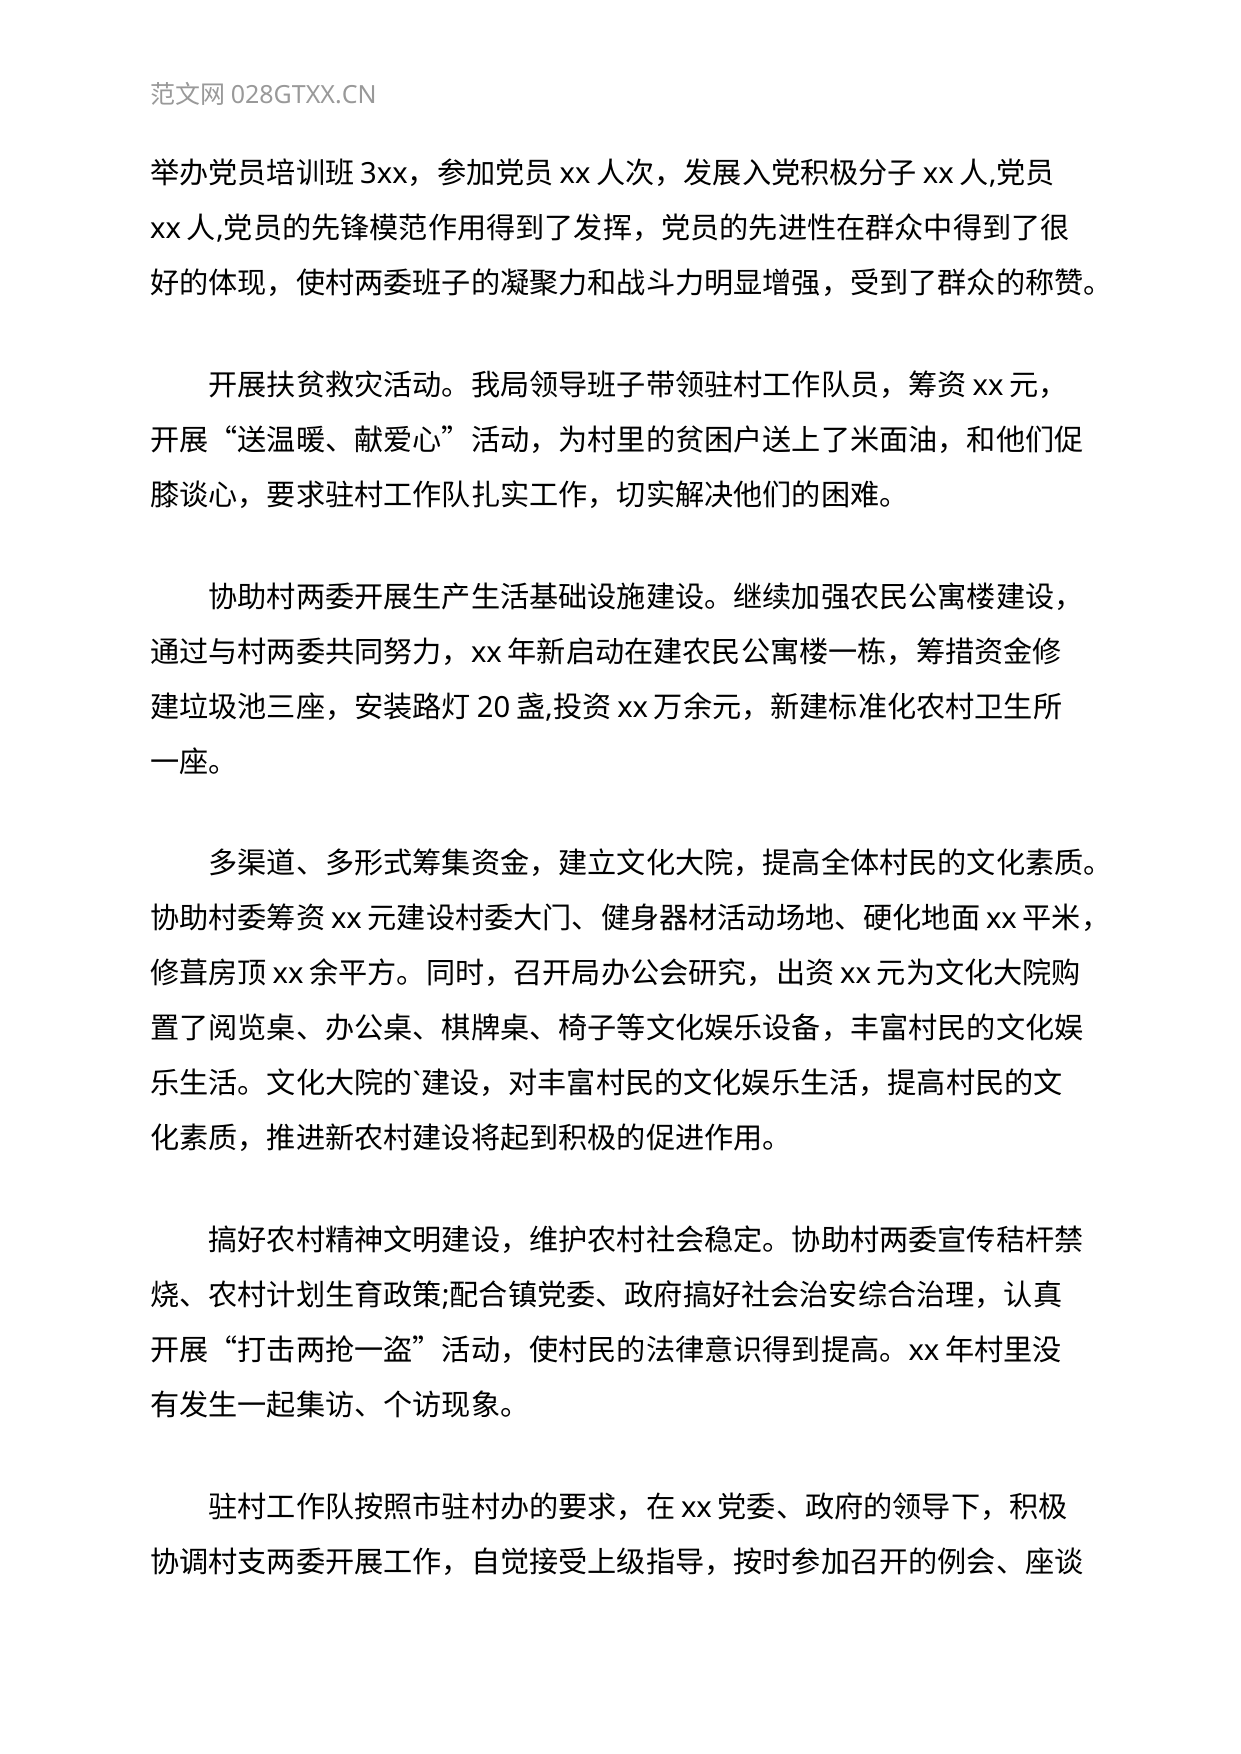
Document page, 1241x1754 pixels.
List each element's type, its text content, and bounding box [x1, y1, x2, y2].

text 开展扶贫救灾活动。我局领导班子带领驻村工作队员，筹资xx元，开展“送温暖、献爱心”活动，为村里的贫困户送上了米面油，和他们促膝谈心，要求驻村工作队扎实工作，切实解决他们的困难。 [150, 362, 1090, 514]
text 多渠道、多形式筹集资金，建立文化大院，提高全体村民的文化素质。协助村委筹资xx元建设村委大门、健身器材活动场地、硬化地面xx平米，修葺房顶xx余平方。同时，召开局办公会研究，出资xx元为文化大院购置了阅览桌、办公桌、棋牌桌、椅子等文化娱乐设备，丰富村民的文化娱乐生活。文化大院的`建设，对丰富村民的文化娱乐生活，提高村民的文化素质，推进新农村建设将起到积极的促进作用。 [150, 840, 1090, 1157]
text 搞好农村精神文明建设，维护农村社会稳定。协助村两委宣传秸杆禁烧、农村计划生育政策;配合镇党委、政府搞好社会治安综合治理，认真开展“打击两抢一盗”活动，使村民的法律意识得到提高。xx年村里没有发生一起集访、个访现象。 [150, 1217, 1090, 1424]
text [150, 150, 1090, 302]
text 协助村两委开展生产生活基础设施建设。继续加强农民公寓楼建设，通过与村两委共同努力，xx年新启动在建农民公寓楼一栋，筹措资金修建垃圾池三座，安装路灯20盏,投资xx万余元，新建标准化农村卫生所一座。 [150, 573, 1090, 781]
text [150, 1483, 1090, 1581]
